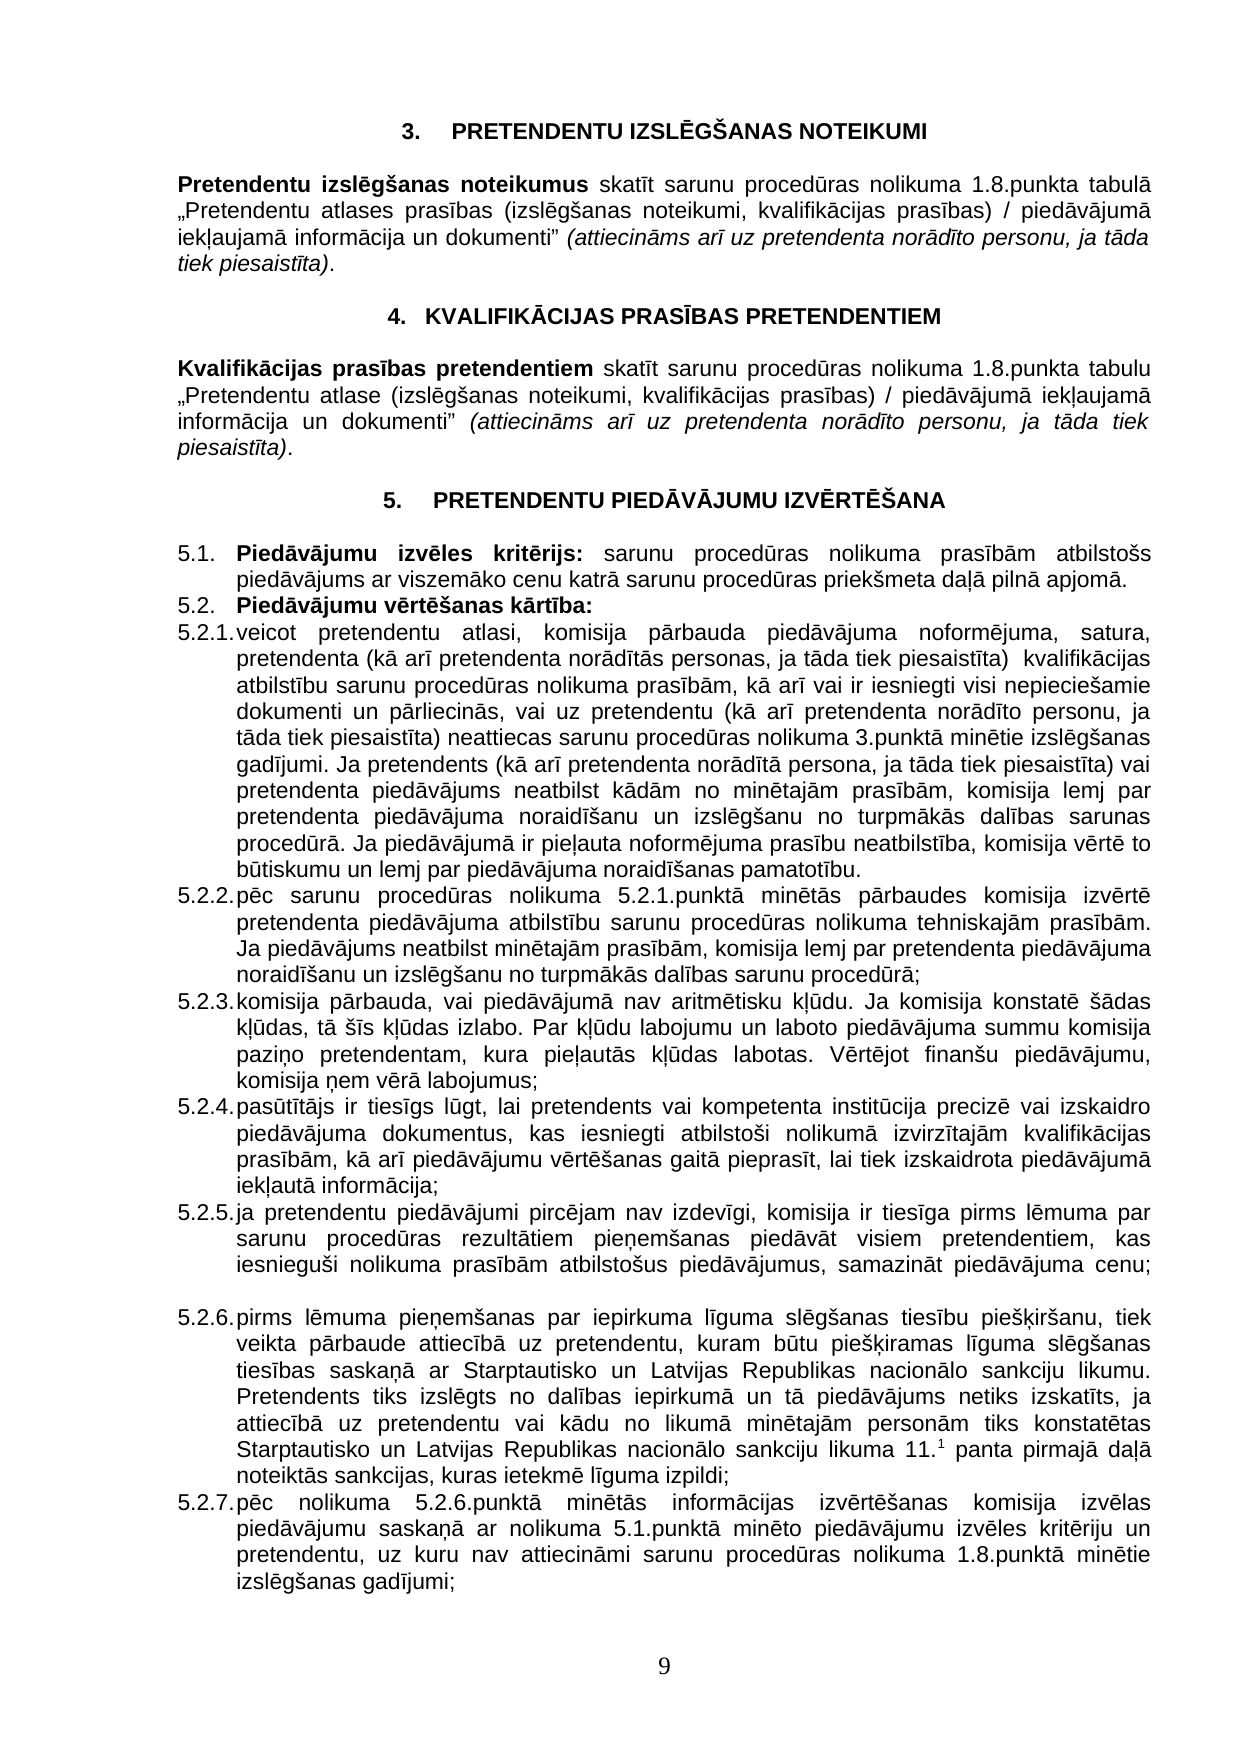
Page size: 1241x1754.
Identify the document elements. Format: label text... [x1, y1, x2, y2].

list komisija pārbauda, vai piedāvājumā nav aritmētisku kļūdu. Ja komisija konstatē šādas kļūdas, tā šīs kļūdas izlabo. Par kļūdu labojumu un laboto piedāvājuma summu komisija paziņo pretendentam, kura pieļautās kļūdas labotas. Vērtējot finanšu piedāvājumu, komisija ņem vērā labojumus; [177, 988, 1152, 1093]
list pēc nolikuma 5.2.6.punktā minētās informācijas izvērtēšanas komisija izvēlas piedāvājumu saskaņā ar nolikuma 5.1.punktā minēto piedāvājumu izvēles kritēriju un pretendentu, uz kuru nav attiecināmi sarunu procedūras nolikuma 1.8.punktā minētie izslēgšanas gadījumi; [177, 1488, 1152, 1594]
list pirms lēmuma pieņemšanas par iepirkuma līguma slēgšanas tiesību piešķiršanu, tiek veikta pārbaude attiecībā uz pretendentu, kuram būtu piešķiramas līguma slēgšanas tiesības saskaņā ar Starptautisko un Latvijas Republikas nacionālo sankciju likumu. Pretendents tiks izslēgts no dalības iepirkumā un tā piedāvājums netiks izskatīts, ja attiecībā uz pretendentu vai kādu no likumā minētajām personām tiks konstatētas Starptautisko un Latvijas Republikas nacionālo sankciju likuma 11.1 panta pirmajā daļā noteiktās sankcijas, kuras ietekmē līguma izpildi; [177, 1304, 1152, 1488]
list kvalifikācijas prasības pretendentIEm [177, 303, 1152, 329]
list PRETENDENTU PIEDĀVĀJUMU IZVĒRTĒŠANA [177, 487, 1152, 513]
list Piedāvājumu izvēles kritērijs: sarunu procedūras nolikuma prasībām atbilstošs piedāvājums ar viszemāko cenu katrā sarunu procedūras priekšmeta daļā pilnā apjomā. [177, 540, 1152, 592]
text Kvalifikācijas prasības pretendentiem skatīt sarunu procedūras nolikuma 1.8.punkta tabulu „Pretendentu atlase (izslēgšanas noteikumi, kvalifikācijas prasības) / piedāvājumā iekļaujamā informācija un dokumenti” (attiecināms arī uz pretendenta norādīto personu, ja tāda tiek piesaistīta). [177, 355, 1152, 461]
list veicot pretendentu atlasi, komisija pārbauda piedāvājuma noformējuma, satura, pretendenta (kā arī pretendenta norādītās personas, ja tāda tiek piesaistīta) kvalifikācijas atbilstību sarunu procedūras nolikuma prasībām, kā arī vai ir iesniegti visi nepieciešamie dokumenti un pārliecinās, vai uz pretendentu (kā arī pretendenta norādīto personu, ja tāda tiek piesaistīta) neattiecas sarunu procedūras nolikuma 3.punktā minētie izslēgšanas gadījumi. Ja pretendents (kā arī pretendenta norādītā persona, ja tāda tiek piesaistīta) vai pretendenta piedāvājums neatbilst kādām no minētajām prasībām, komisija lemj par pretendenta piedāvājuma noraidīšanu un izslēgšanu no turpmākās dalības sarunas procedūrā. Ja piedāvājumā ir pieļauta noformējuma prasību neatbilstība, komisija vērtē to būtiskumu un lemj par piedāvājuma noraidīšanas pamatotību. [177, 619, 1152, 882]
list Piedāvājumu vērtēšanas kārtība: [177, 592, 1152, 619]
list pasūtītājs ir tiesīgs lūgt, lai pretendents vai kompetenta institūcija precizē vai izskaidro piedāvājuma dokumentus, kas iesniegti atbilstoši nolikumā izvirzītajām kvalifikācijas prasībām, kā arī piedāvājumu vērtēšanas gaitā pieprasīt, lai tiek izskaidrota piedāvājumā iekļautā informācija; [177, 1093, 1152, 1199]
list ja pretendentu piedāvājumi pircējam nav izdevīgi, komisija ir tiesīga pirms lēmuma par sarunu procedūras rezultātiem pieņemšanas piedāvāt visiem pretendentiem, kas iesnieguši nolikuma prasībām atbilstošus piedāvājumus, samazināt piedāvājuma cenu; [177, 1199, 1152, 1304]
text Pretendentu izslēgšanas noteikumus skatīt sarunu procedūras nolikuma 1.8.punkta tabulā „Pretendentu atlases prasības (izslēgšanas noteikumi, kvalifikācijas prasības) / piedāvājumā iekļaujamā informācija un dokumenti” (attiecināms arī uz pretendenta norādīto personu, ja tāda tiek piesaistīta). [177, 171, 1152, 276]
list pēc sarunu procedūras nolikuma 5.2.1.punktā minētās pārbaudes komisija izvērtē pretendenta piedāvājuma atbilstību sarunu procedūras nolikuma tehniskajām prasībām. Ja piedāvājums neatbilst minētajām prasībām, komisija lemj par pretendenta piedāvājuma noraidīšanu un izslēgšanu no turpmākās dalības sarunu procedūrā; [177, 882, 1152, 988]
list PRETENDENTU IZSLĒGŠANAS NOTEIKUMI [177, 118, 1152, 144]
